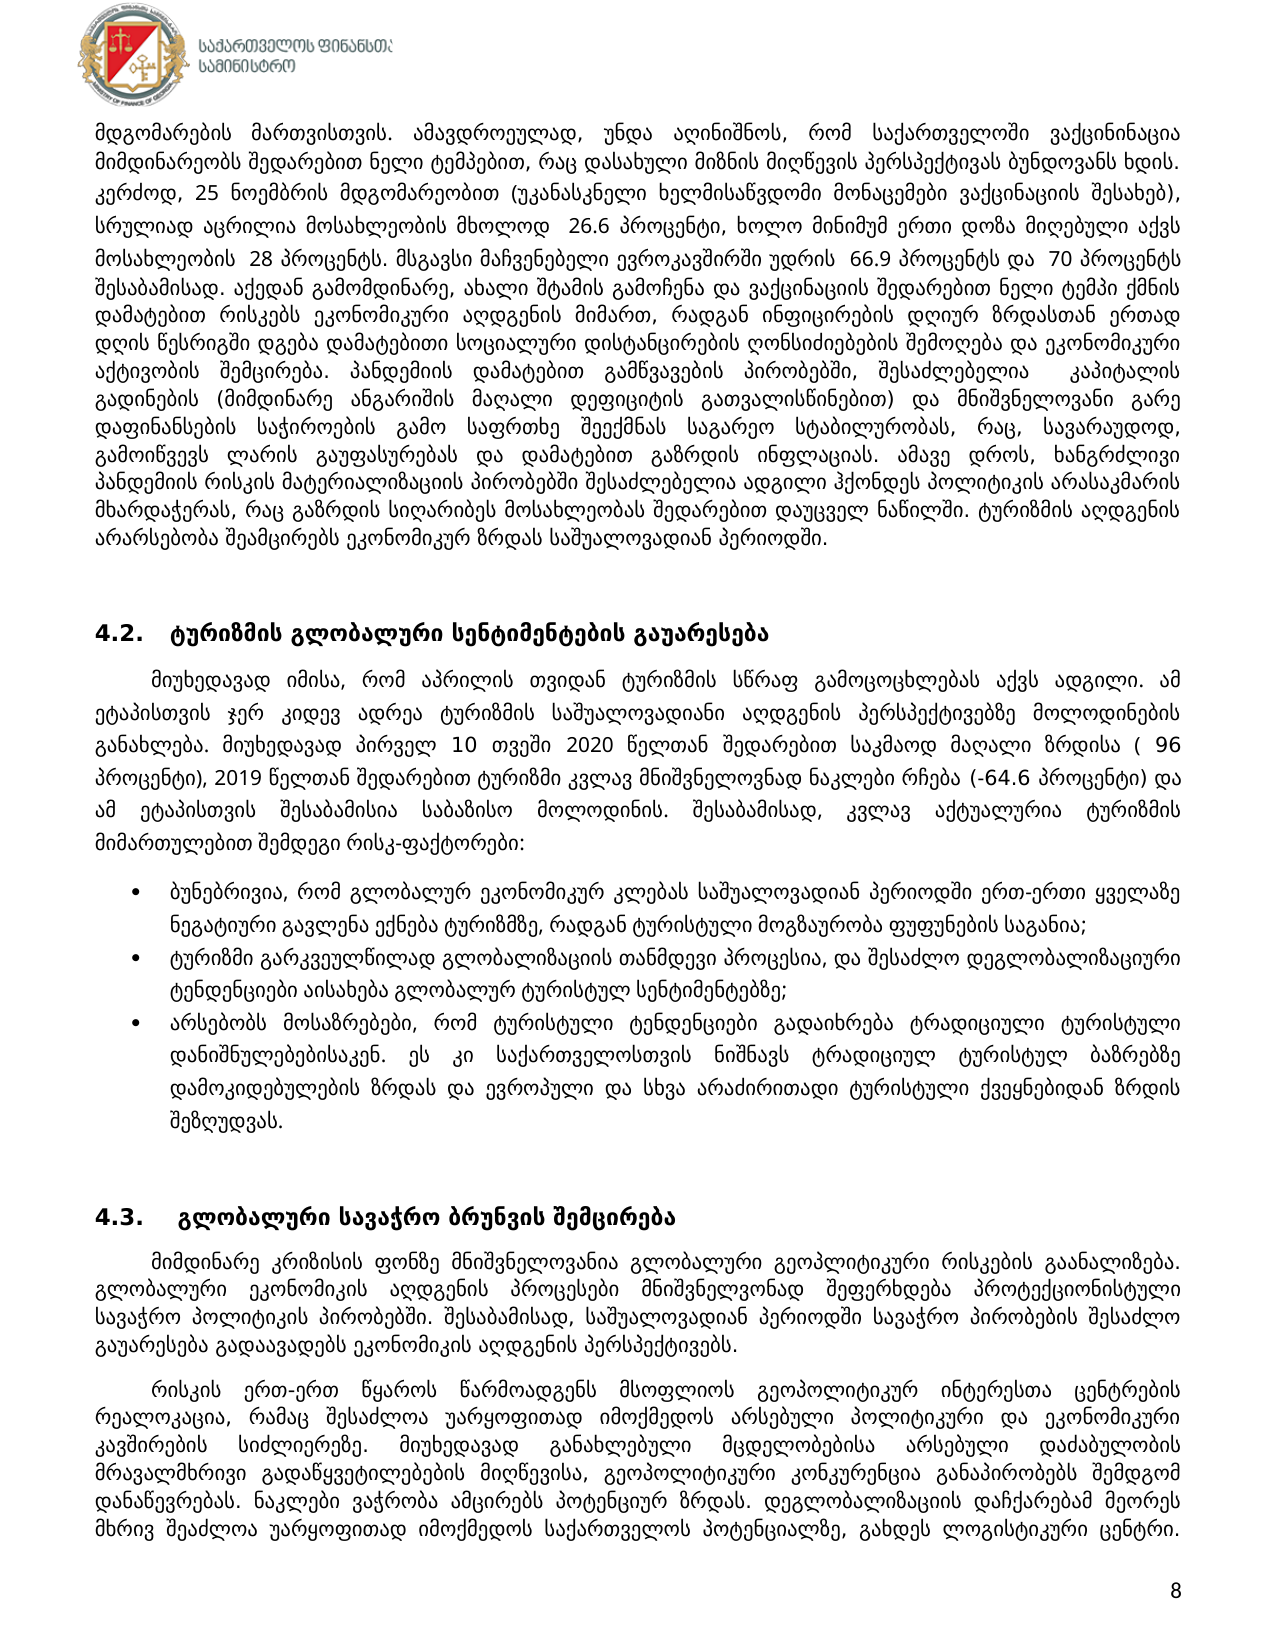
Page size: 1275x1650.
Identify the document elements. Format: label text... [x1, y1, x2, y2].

text მიუხედავად იმისა, რომ აპრილის თვიდან ტურიზმის სწრაფ გამოცოცხლებას აქვს ადგილი. ამ ეტაპისთვის ჯერ კიდევ ადრეა ტურიზმის საშუალოვადიანი აღდგენის პერსპექტივებზე მოლოდინების განახლება. მიუხედავად პირველ 10 თვეში 2020 წელთან შედარებით საკმაოდ მაღალი ზრდისა ( 96 პროცენტი), 2019 წელთან შედარებით ტურიზმი კვლავ მნიშვნელოვნად ნაკლები რჩება (-64.6 პროცენტი) და ამ ეტაპისთვის შესაბამისია საბაზისო მოლოდინის. შესაბამისად, კვლავ აქტუალურია ტურიზმის მიმართულებით შემდეგი რისკ-ფაქტორები: [94, 665, 1182, 857]
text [94, 118, 1182, 550]
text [94, 1378, 1182, 1541]
list ბუნებრივია, რომ გლობალურ ეკონომიკურ კლებას საშუალოვადიან პერიოდში ერთ-ერთი ყველაზე ნეგატიური გავლენა ექნება ტურიზმზე, რადგან ტურისტული მოგზაურობა ფუფუნების საგანია; [132, 877, 1182, 938]
subtitle ტურიზმის გლობალური სენტიმენტების გაუარესება [94, 620, 1182, 646]
list არსებობს მოსაზრებები, რომ ტურისტული ტენდენციები გადაიხრება ტრადიციული ტურისტული დანიშნულებებისაკენ. ეს კი საქართველოსთვის ნიშნავს ტრადიციულ ტურისტულ ბაზრებზე დამოკიდებულების ზრდას და ევროპული და სხვა არაძირითადი ტურისტული ქვეყნებიდან ზრდის შეზღუდვას. [132, 1008, 1182, 1134]
list ტურიზმი გარკვეულწილად გლობალიზაციის თანმდევი პროცესია, და შესაძლო დეგლობალიზაციური ტენდენციები აისახება გლობალურ ტურისტულ სენტიმენტებზე; [132, 943, 1182, 1004]
text მიმდინარე კრიზისის ფონზე მნიშვნელოვანია გლობალური გეოპლიტიკური რისკების გაანალიზება. გლობალური ეკონომიკის აღდგენის პროცესები მნიშვნელვონად შეფერხდება პროტექციონისტული სავაჭრო პოლიტიკის პირობებში. შესაბამისად, საშუალოვადიან პერიოდში სავაჭრო პირობების შესაძლო გაუარესება გადაავადებს ეკონომიკის აღდგენის პერსპექტივებს. [94, 1250, 1182, 1357]
subtitle გლობალური სავაჭრო ბრუნვის შემცირება [94, 1204, 1182, 1231]
picture [76, 2, 392, 106]
